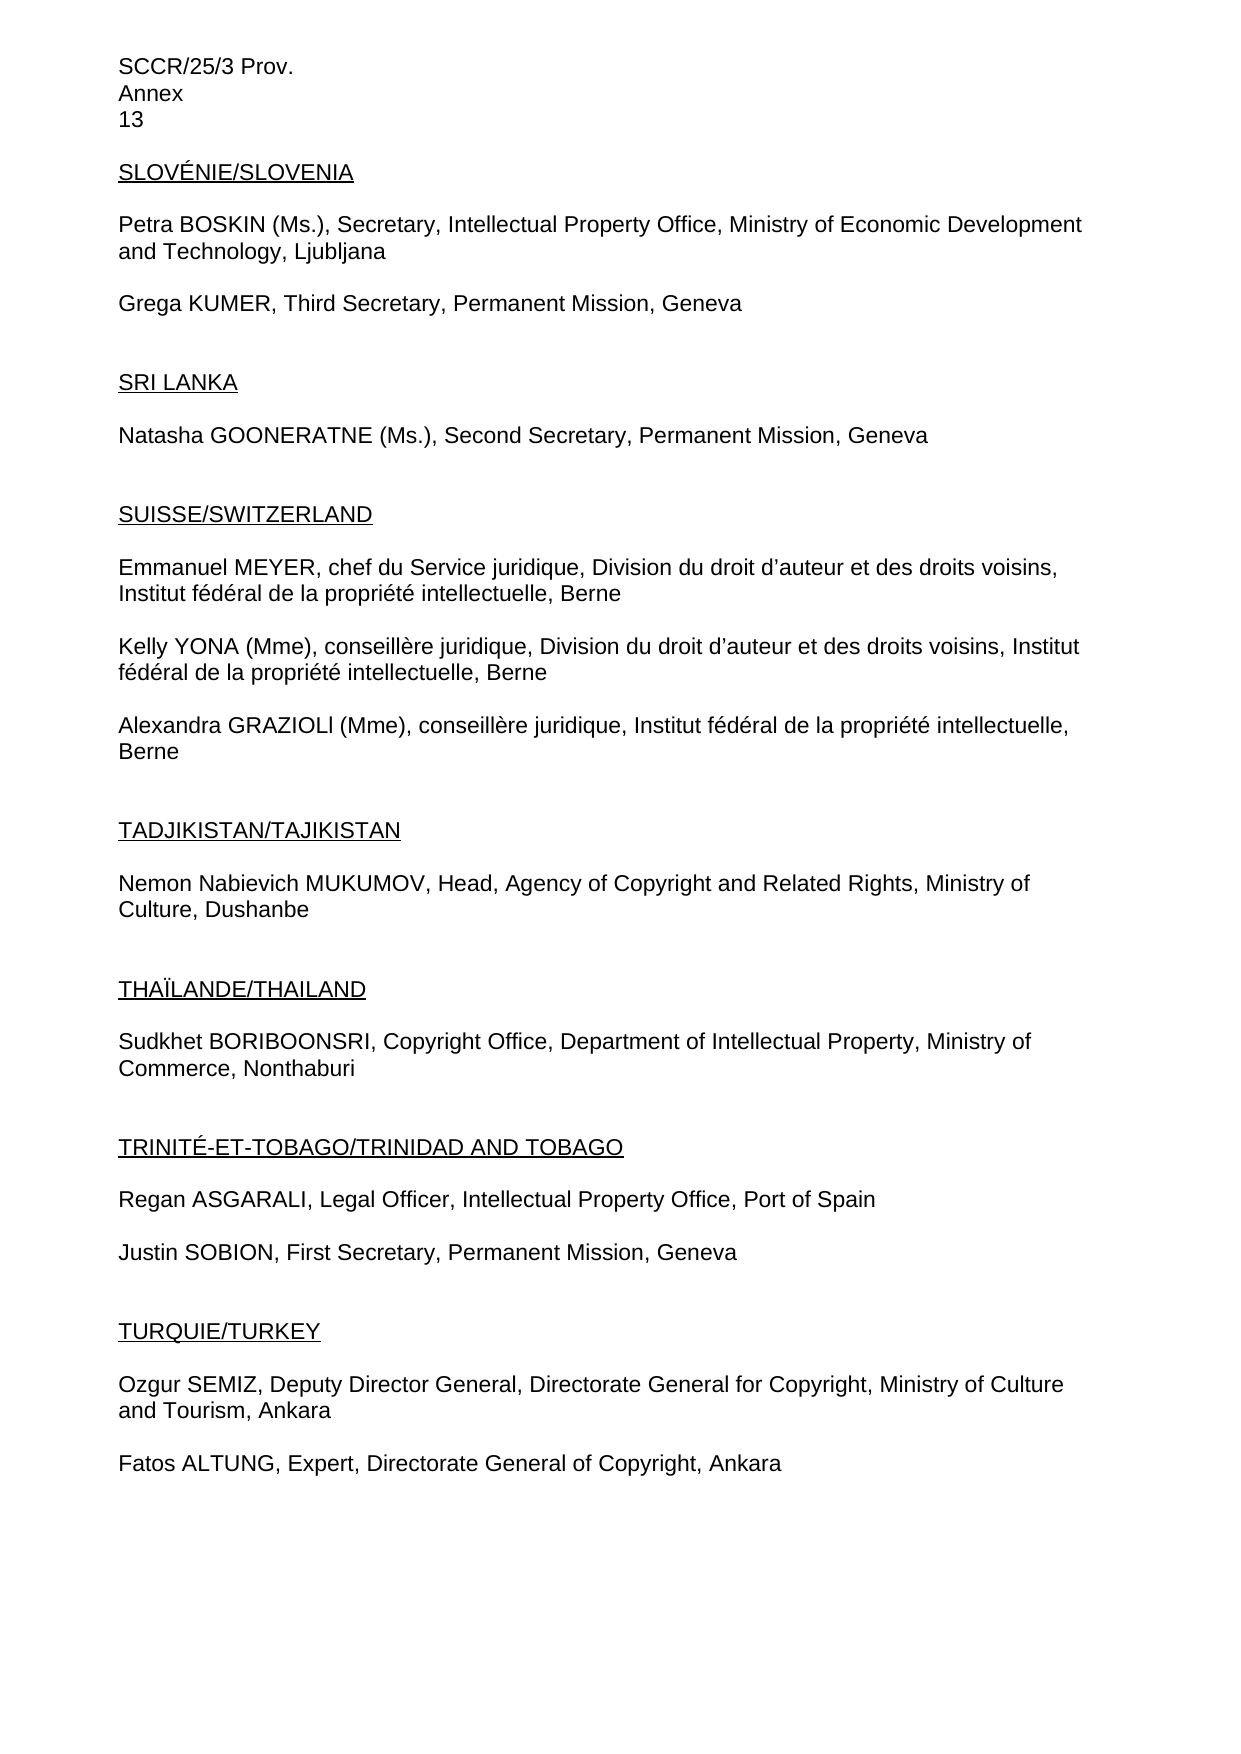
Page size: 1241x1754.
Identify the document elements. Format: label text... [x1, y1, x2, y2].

text Justin SOBION, First Secretary, Permanent , [118, 1239, 1092, 1265]
text TADJIKISTAN/TAJIKISTAN [118, 817, 1092, 844]
text THAÏLANDE/THAILAND [118, 976, 1092, 1002]
text SUISSE/SWITZERLAND [118, 501, 1092, 527]
text Regan ASGARALI, Legal Officer, Intellectual Property Office, [118, 1186, 1092, 1213]
text Emmanuel MEYER, chef du Service juridique, Division du droit d’auteur et des droits voisins, Institut fédéral de la propriété intellectuelle, Berne [118, 554, 1092, 607]
text TURQUIE/TURKEY [118, 1318, 1092, 1344]
text Grega KUMER, Third Secretary, Permanent Mission, Geneva [118, 290, 1092, 317]
text Fatos ALTUNG, Expert, Directorate General of Copyright, [118, 1450, 1092, 1476]
text Ozgur SEMIZ, Deputy Director General, Directorate General for Copyright, Ministry of Culture and Tourism, [118, 1371, 1092, 1423]
text Kelly YONA (Mme), conseillère juridique, Division du droit d’auteur et des droits voisins, Institut fédéral de la propriété intellectuelle, Berne [118, 633, 1092, 686]
text BOSKIN (Ms.), Secretary, Intellectual Property Office, Ministry of Economic Development and Technology, [118, 211, 1092, 264]
text TRINITÉ-ET-TOBAGO/TRINIDAD AND [118, 1134, 1092, 1160]
text Nemon Nabievich MUKUMOV, Head, Agency of Copyright and Related Rights, Ministry of Culture, [118, 870, 1092, 923]
text Sudkhet BORIBOONSRI, Copyright Office, Department of Intellectual Property, Ministry of Commerce, Nonthaburi [118, 1028, 1092, 1081]
text Alexandra GRAZIOLl (Mme), conseillère juridique, Institut fédéral de la propriété intellectuelle, Berne [118, 712, 1092, 765]
text Natasha GOONERATNE (Ms.), Second Secretary, Permanent , [118, 422, 1092, 448]
text SLOVÉNIE/SLOVENIA [118, 158, 1092, 185]
